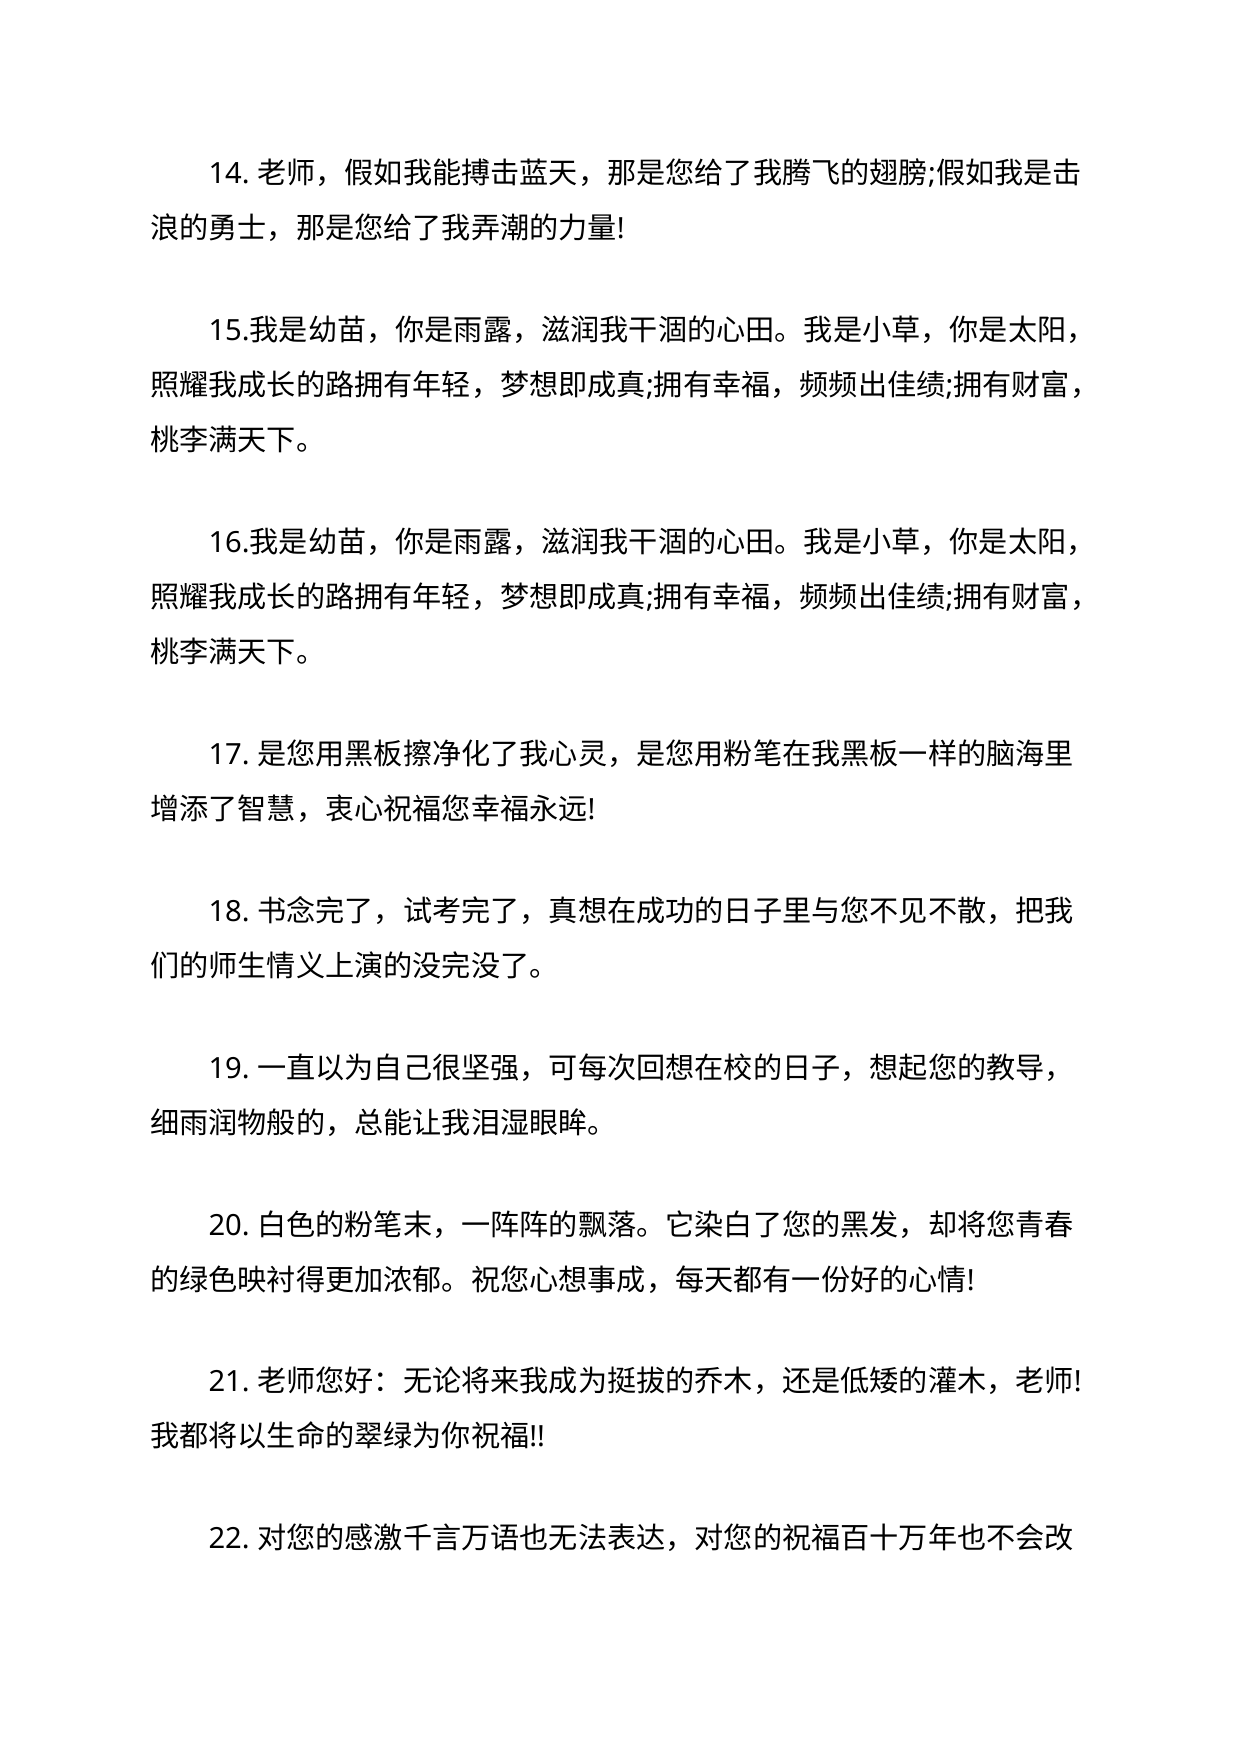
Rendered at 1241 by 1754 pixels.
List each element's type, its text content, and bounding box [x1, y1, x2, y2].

text 17. 是您用黑板擦净化了我心灵，是您用粉笔在我黑板一样的脑海里增添了智慧，衷心祝福您幸福永远! [150, 731, 1090, 828]
text 16.我是幼苗，你是雨露，滋润我干涸的心田。我是小草，你是太阳，照耀我成长的路拥有年轻，梦想即成真;拥有幸福，频频出佳绩;拥有财富，桃李满天下。 [150, 519, 1090, 671]
text 19. 一直以为自己很坚强，可每次回想在校的日子，想起您的教导，细雨润物般的，总能让我泪湿眼眸。 [150, 1044, 1090, 1142]
text 20. 白色的粉笔末，一阵阵的飘落。它染白了您的黑发，却将您青春的绿色映衬得更加浓郁。祝您心想事成，每天都有一份好的心情! [150, 1201, 1090, 1298]
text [150, 1515, 1090, 1557]
text 21. 老师您好：无论将来我成为挺拔的乔木，还是低矮的灌木，老师!我都将以生命的翠绿为你祝福!! [150, 1358, 1090, 1455]
text 14. 老师，假如我能搏击蓝天，那是您给了我腾飞的翅膀;假如我是击浪的勇士，那是您给了我弄潮的力量! [150, 150, 1090, 247]
text 15.我是幼苗，你是雨露，滋润我干涸的心田。我是小草，你是太阳，照耀我成长的路拥有年轻，梦想即成真;拥有幸福，频频出佳绩;拥有财富，桃李满天下。 [150, 307, 1090, 459]
text 18. 书念完了，试考完了，真想在成功的日子里与您不见不散，把我们的师生情义上演的没完没了。 [150, 887, 1090, 985]
